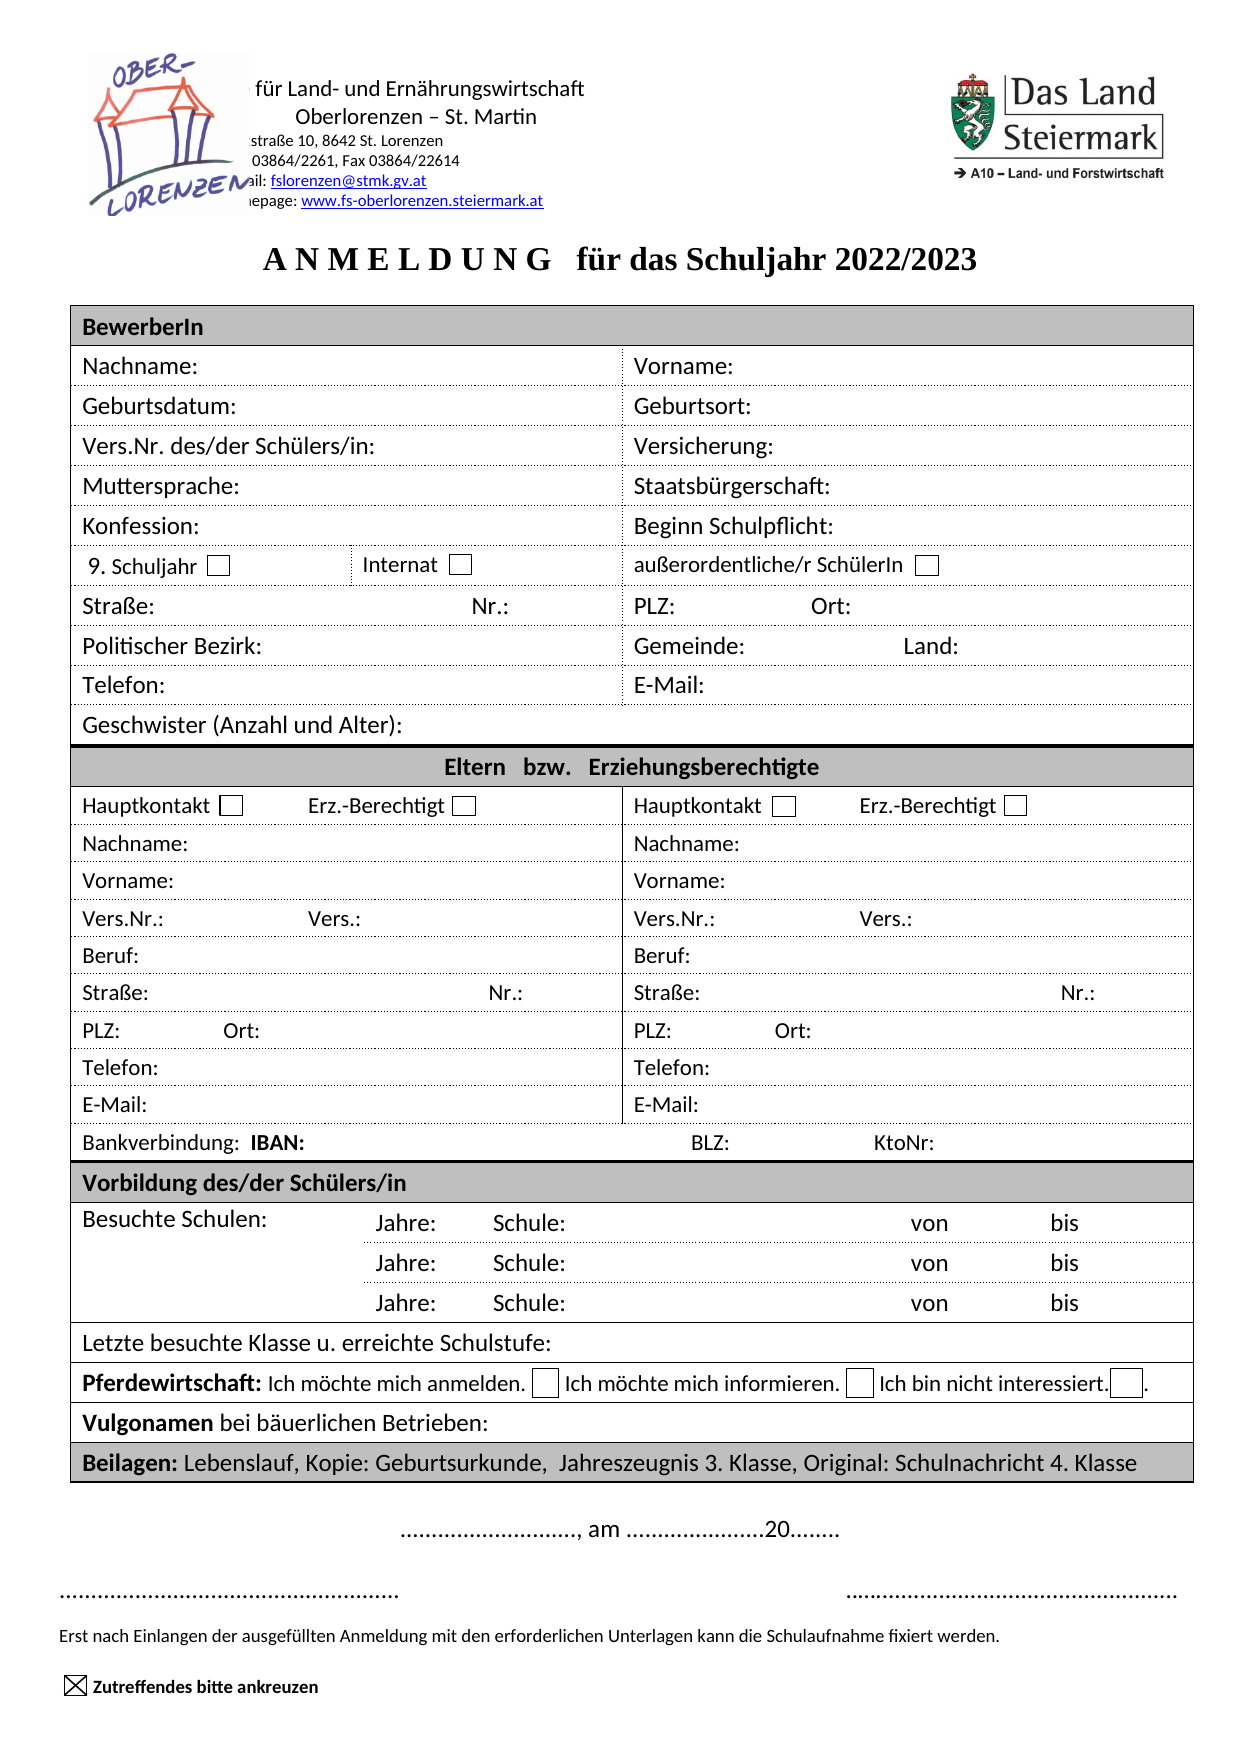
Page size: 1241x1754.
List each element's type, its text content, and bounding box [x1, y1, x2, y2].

text ...................................................... ..…................................................ [59, 1574, 1181, 1604]
table_cell Versicherung: [622, 425, 1193, 465]
table_cell E-Mail: [622, 665, 1193, 704]
table_cell Geburtsort: [622, 385, 1193, 425]
table_cell Besuchte Schulen: [71, 1203, 364, 1322]
table_cell Vers.Nr.: Vers.: [623, 899, 1193, 936]
table_cell Nachname: [71, 346, 622, 385]
table_cell Geburtsdatum: [71, 385, 622, 425]
table_cell Vers.Nr. des/der Schülers/in: [71, 425, 622, 465]
table_cell Beginn Schulpflicht: [622, 505, 1193, 545]
table_cell Beruf: [71, 936, 622, 973]
table_cell Pferdewirtschaft: Ich möchte mich anmelden. Ich möchte mich informieren. Ich bin nicht interessiert. . [71, 1363, 1193, 1402]
table_cell Beilagen: Lebenslauf, Kopie: Geburtsurkunde, Jahreszeugnis 3. Klasse, Original: Schulnachricht 4. Klasse [71, 1443, 1193, 1481]
picture [927, 60, 1188, 189]
table_cell Bankverbindung: IBAN: BLZ: KtoNr: [71, 1123, 1193, 1160]
text ............................, am ......................20........ [59, 1513, 1181, 1543]
table_cell PLZ: Ort: [622, 585, 1193, 624]
table_cell Muttersprache: [71, 465, 622, 505]
table_cell Telefon: [623, 1048, 1193, 1085]
table_cell Letzte besuchte Klasse u. erreichte Schulstufe: [71, 1323, 1193, 1362]
table_cell E-Mail: [71, 1085, 622, 1123]
table_cell 9. Schuljahr [71, 545, 351, 585]
table_cell Vorname: [622, 346, 1193, 385]
table_cell PLZ: Ort: [623, 1011, 1193, 1048]
table_cell Straße: Nr.: [71, 973, 622, 1011]
table_cell Jahre: Schule: von bis [364, 1203, 1193, 1242]
table_cell Nachname: [71, 824, 622, 861]
table_cell Gemeinde: Land: [622, 625, 1193, 664]
table_cell außerordentliche/r SchülerIn [622, 545, 1193, 585]
table_cell Vorname: [71, 861, 622, 898]
table_cell Vorname: [623, 861, 1193, 898]
table_cell E-Mail: [623, 1085, 1193, 1123]
table_cell Telefon: [71, 1048, 622, 1085]
table_cell Vulgonamen bei bäuerlichen Betrieben: [71, 1403, 1193, 1442]
subtitle A N M E L D U N G für das Schuljahr 2022/2023 [148, 239, 1093, 277]
table_cell Vers.Nr.: Vers.: [71, 899, 622, 936]
table_cell Politischer Bezirk: [71, 625, 622, 664]
table_cell PLZ: Ort: [71, 1011, 622, 1048]
table_cell Straße: Nr.: [623, 973, 1193, 1011]
table_cell Jahre: Schule: von bis [364, 1282, 1193, 1322]
table_cell Internat [351, 545, 622, 585]
table_cell Hauptkontakt Erz.-Berechtigt [71, 787, 622, 824]
table_cell Beruf: [623, 936, 1193, 973]
table_cell Eltern bzw. Erziehungsberechtigte [71, 748, 1193, 786]
table_cell Nachname: [623, 824, 1193, 861]
table_cell Vorbildung des/der Schülers/in [71, 1163, 1193, 1202]
table_cell Telefon: [71, 665, 622, 704]
table_header BewerberIn [71, 306, 1193, 345]
picture [87, 51, 250, 216]
table_cell Hauptkontakt Erz.-Berechtigt [623, 787, 1193, 824]
table_cell Konfession: [71, 505, 622, 545]
table_cell Geschwister (Anzahl und Alter): [71, 704, 1193, 744]
table_cell Jahre: Schule: von bis [364, 1242, 1193, 1282]
table_cell Staatsbürgerschaft: [622, 465, 1193, 505]
table_cell Straße: Nr.: [71, 585, 622, 624]
